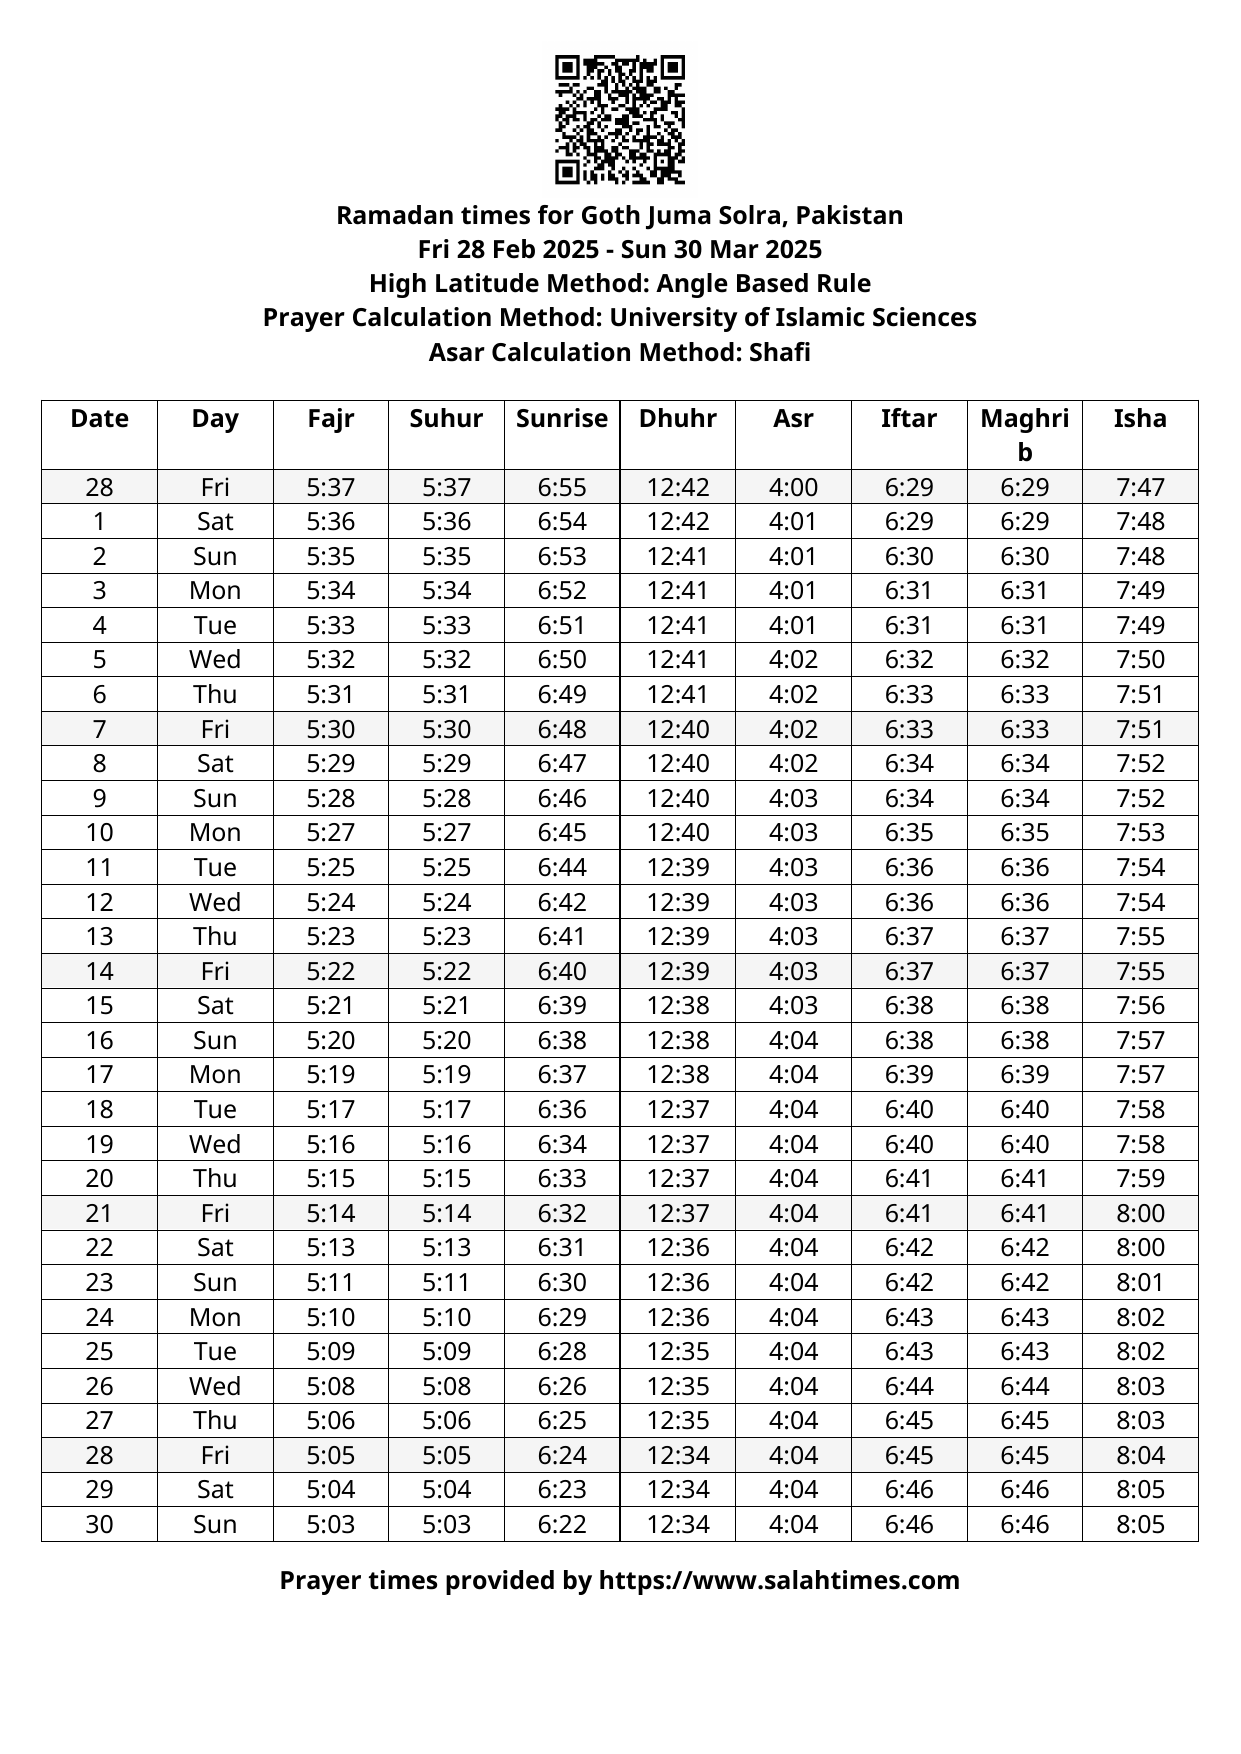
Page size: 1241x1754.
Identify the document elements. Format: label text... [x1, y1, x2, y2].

table_cell 6:34 [505, 1127, 619, 1160]
table_cell Wed [158, 885, 273, 918]
table_cell 6:33 [968, 712, 1082, 745]
table_cell 6:46 [852, 1507, 967, 1541]
table_cell 6:41 [852, 1196, 967, 1229]
table_cell 6:51 [505, 608, 619, 642]
table_cell 6:36 [968, 885, 1082, 918]
table_cell 12:37 [621, 1161, 735, 1195]
table_cell Sat [158, 746, 273, 780]
table_cell 1 [42, 504, 157, 538]
table_cell Thu [158, 1404, 273, 1437]
table_cell Sat [158, 1231, 273, 1264]
table_cell 4:02 [736, 712, 851, 745]
table_cell 12:39 [621, 954, 735, 987]
table_cell 6:44 [852, 1369, 967, 1402]
table_cell 4:04 [736, 1023, 851, 1057]
table_cell Thu [158, 1161, 273, 1195]
table_cell 9 [42, 781, 157, 814]
table_cell 4:03 [736, 850, 851, 884]
table_cell 7:54 [1083, 885, 1198, 918]
table_cell 5:23 [389, 919, 504, 953]
table_cell 5:24 [274, 885, 388, 918]
table_cell 6:29 [505, 1300, 619, 1333]
table_cell 4:04 [736, 1473, 851, 1506]
table_cell 5:35 [274, 539, 388, 572]
table_cell 7:57 [1083, 1058, 1198, 1091]
table_cell 6:40 [852, 1092, 967, 1126]
table_cell 4:04 [736, 1334, 851, 1368]
table_cell Fri [158, 470, 273, 503]
table_cell 6:55 [505, 470, 619, 503]
table_cell 6:34 [852, 781, 967, 814]
table_cell 5:33 [389, 608, 504, 642]
table_cell 21 [42, 1196, 157, 1229]
table_cell 6:30 [852, 539, 967, 572]
table_cell 7:56 [1083, 989, 1198, 1022]
table_cell 5:03 [274, 1507, 388, 1541]
table_cell 5:19 [389, 1058, 504, 1091]
table_cell 6:37 [505, 1058, 619, 1091]
table_cell Wed [158, 1369, 273, 1402]
table_cell 8:03 [1083, 1369, 1198, 1402]
text Prayer times provided by https://www.salahtimes.com [42, 1563, 1198, 1597]
table_cell 12:38 [621, 1023, 735, 1057]
table_cell 6:29 [968, 470, 1082, 503]
table_cell Sun [158, 781, 273, 814]
table_cell 6:29 [968, 504, 1082, 538]
table_cell 12:35 [621, 1334, 735, 1368]
table_header Dhuhr [621, 401, 735, 469]
table_cell 5:05 [389, 1438, 504, 1472]
table_cell 4:04 [736, 1058, 851, 1091]
table_cell 5:04 [389, 1473, 504, 1506]
table_cell 5:06 [389, 1404, 504, 1437]
table_cell 6:37 [852, 954, 967, 987]
table_cell 13 [42, 919, 157, 953]
table_cell 12:40 [621, 781, 735, 814]
table_cell 5:15 [389, 1161, 504, 1195]
table_cell 5:22 [274, 954, 388, 987]
table_cell 6:39 [505, 989, 619, 1022]
table_cell 5:16 [274, 1127, 388, 1160]
table_cell 8:03 [1083, 1404, 1198, 1437]
table_cell 5:20 [389, 1023, 504, 1057]
table_cell 6:35 [968, 816, 1082, 849]
table_cell 4:04 [736, 1196, 851, 1229]
table_cell Sat [158, 989, 273, 1022]
table_cell 12:42 [621, 470, 735, 503]
table_cell Fri [158, 1196, 273, 1229]
table_cell 5:32 [274, 643, 388, 676]
table_cell 5:35 [389, 539, 504, 572]
table_cell 6:39 [968, 1058, 1082, 1091]
table_cell 4:03 [736, 816, 851, 849]
table_header Fajr [274, 401, 388, 469]
table_cell 5:29 [389, 746, 504, 780]
picture [542, 41, 699, 198]
table_cell 5:30 [274, 712, 388, 745]
text Asar Calculation Method: Shafi [42, 334, 1198, 368]
table_cell 6:38 [505, 1023, 619, 1057]
table_cell 27 [42, 1404, 157, 1437]
table_cell 6:50 [505, 643, 619, 676]
table_cell 6:43 [968, 1334, 1082, 1368]
table_cell 6:52 [505, 574, 619, 607]
table_cell 8 [42, 746, 157, 780]
table_cell 6:37 [852, 919, 967, 953]
table_cell 12:41 [621, 677, 735, 711]
table_cell 5:10 [274, 1300, 388, 1333]
table_cell 6:42 [505, 885, 619, 918]
table_cell 6:30 [968, 539, 1082, 572]
table_cell 4:03 [736, 919, 851, 953]
table_cell 7 [42, 712, 157, 745]
table_cell 5:28 [274, 781, 388, 814]
table_cell 5:31 [389, 677, 504, 711]
table_cell 12:36 [621, 1265, 735, 1299]
table_cell 12:37 [621, 1127, 735, 1160]
table_cell 6:33 [968, 677, 1082, 711]
table_cell 6:33 [852, 677, 967, 711]
table_cell 12:35 [621, 1369, 735, 1402]
table_cell 23 [42, 1265, 157, 1299]
table_cell 6:31 [968, 608, 1082, 642]
table_cell 6:49 [505, 677, 619, 711]
table_cell 6:34 [852, 746, 967, 780]
table_cell 5:27 [389, 816, 504, 849]
table_cell 22 [42, 1231, 157, 1264]
table_header Maghrib [968, 401, 1082, 469]
table_cell 5:15 [274, 1161, 388, 1195]
table_cell 12:39 [621, 850, 735, 884]
table_cell 5:13 [389, 1231, 504, 1264]
table_cell 5:37 [274, 470, 388, 503]
table_cell 5:04 [274, 1473, 388, 1506]
table_cell 6:43 [852, 1300, 967, 1333]
table_cell 6:41 [968, 1196, 1082, 1229]
table_cell Mon [158, 1300, 273, 1333]
table_cell 4:02 [736, 746, 851, 780]
table_cell 11 [42, 850, 157, 884]
table_cell 12:36 [621, 1300, 735, 1333]
table_cell 6:48 [505, 712, 619, 745]
table_cell 7:52 [1083, 781, 1198, 814]
table_cell 20 [42, 1161, 157, 1195]
table_header Suhur [389, 401, 504, 469]
table_cell 4:04 [736, 1092, 851, 1126]
table_cell 6:41 [968, 1161, 1082, 1195]
table_header Iftar [852, 401, 967, 469]
table_cell 4:04 [736, 1300, 851, 1333]
table_cell 7:48 [1083, 504, 1198, 538]
table_cell 12:38 [621, 989, 735, 1022]
table_cell Tue [158, 608, 273, 642]
table_cell 4:03 [736, 989, 851, 1022]
table_cell 4:03 [736, 885, 851, 918]
table_cell 5:25 [274, 850, 388, 884]
table_cell 12:40 [621, 712, 735, 745]
table_cell 12:34 [621, 1473, 735, 1506]
table_cell 7:49 [1083, 574, 1198, 607]
table_cell 6:45 [852, 1404, 967, 1437]
table_cell 5:17 [274, 1092, 388, 1126]
table_cell 6:38 [852, 1023, 967, 1057]
table_cell 5:32 [389, 643, 504, 676]
table_cell 5:05 [274, 1438, 388, 1472]
table_cell 7:58 [1083, 1127, 1198, 1160]
table_cell Tue [158, 1092, 273, 1126]
table_cell Tue [158, 850, 273, 884]
table_cell 5:24 [389, 885, 504, 918]
table_cell 6:32 [505, 1196, 619, 1229]
text Prayer Calculation Method: University of Islamic Sciences [42, 300, 1198, 334]
table_cell 6:33 [852, 712, 967, 745]
table_cell 5:11 [274, 1265, 388, 1299]
table_cell 6:45 [852, 1438, 967, 1472]
table_cell 6:47 [505, 746, 619, 780]
table_cell 12:38 [621, 1058, 735, 1091]
table_cell 5:08 [389, 1369, 504, 1402]
table_cell 5:34 [274, 574, 388, 607]
table_cell Wed [158, 1127, 273, 1160]
table_cell 6:26 [505, 1369, 619, 1402]
table_cell 5:08 [274, 1369, 388, 1402]
table_cell 12 [42, 885, 157, 918]
table_cell 7:54 [1083, 850, 1198, 884]
table_cell 12:37 [621, 1092, 735, 1126]
table_cell 5:30 [389, 712, 504, 745]
table_cell 4:04 [736, 1265, 851, 1299]
table_cell 24 [42, 1300, 157, 1333]
table_cell 6:42 [852, 1265, 967, 1299]
table_cell 6:24 [505, 1438, 619, 1472]
table_cell 5:16 [389, 1127, 504, 1160]
table_cell 7:57 [1083, 1023, 1198, 1057]
table_cell 6:36 [852, 850, 967, 884]
table_cell 12:41 [621, 574, 735, 607]
table_cell 6:37 [968, 954, 1082, 987]
table_cell 4 [42, 608, 157, 642]
table_cell 8:01 [1083, 1265, 1198, 1299]
table_cell 12:41 [621, 608, 735, 642]
table_cell 5:20 [274, 1023, 388, 1057]
table_cell 5:31 [274, 677, 388, 711]
table_cell 12:39 [621, 919, 735, 953]
table_cell 5:14 [389, 1196, 504, 1229]
table_cell 6:34 [968, 781, 1082, 814]
table_cell 5 [42, 643, 157, 676]
table_cell 6:38 [968, 1023, 1082, 1057]
table_cell 4:03 [736, 954, 851, 987]
table_cell 6:45 [968, 1404, 1082, 1437]
table_cell 6:53 [505, 539, 619, 572]
table_cell 6:38 [852, 989, 967, 1022]
table_cell 7:53 [1083, 816, 1198, 849]
table_cell 7:47 [1083, 470, 1198, 503]
table_cell 5:28 [389, 781, 504, 814]
table_cell 12:34 [621, 1507, 735, 1541]
table_cell 8:00 [1083, 1196, 1198, 1229]
table_cell 30 [42, 1507, 157, 1541]
table_cell 4:04 [736, 1507, 851, 1541]
table_cell 14 [42, 954, 157, 987]
table_cell 5:14 [274, 1196, 388, 1229]
table_cell Sun [158, 1265, 273, 1299]
table_cell 7:58 [1083, 1092, 1198, 1126]
table_cell 6:28 [505, 1334, 619, 1368]
table_cell 7:48 [1083, 539, 1198, 572]
table_cell 8:00 [1083, 1231, 1198, 1264]
table_cell 29 [42, 1473, 157, 1506]
table_cell Thu [158, 677, 273, 711]
table_cell 6:40 [968, 1127, 1082, 1160]
table_cell 7:49 [1083, 608, 1198, 642]
table_cell 12:35 [621, 1404, 735, 1437]
table_cell 6:46 [505, 781, 619, 814]
table_cell Sat [158, 1473, 273, 1506]
table_cell 4:04 [736, 1231, 851, 1264]
table_cell 6:43 [968, 1300, 1082, 1333]
table_cell Tue [158, 1334, 273, 1368]
table_cell 12:40 [621, 746, 735, 780]
table_header Isha [1083, 401, 1198, 469]
table_cell 12:41 [621, 539, 735, 572]
table_cell 4:02 [736, 677, 851, 711]
table_cell 6:40 [968, 1092, 1082, 1126]
table_cell 4:04 [736, 1127, 851, 1160]
table_cell 6:40 [505, 954, 619, 987]
table_cell Sun [158, 1507, 273, 1541]
table_cell 6:31 [505, 1231, 619, 1264]
table_cell 7:50 [1083, 643, 1198, 676]
table_cell 5:11 [389, 1265, 504, 1299]
table_cell 5:37 [389, 470, 504, 503]
text High Latitude Method: Angle Based Rule [42, 266, 1198, 300]
table_cell 4:02 [736, 643, 851, 676]
table_cell 4:01 [736, 504, 851, 538]
table_cell 8:02 [1083, 1300, 1198, 1333]
table_cell 6:36 [968, 850, 1082, 884]
table_cell 4:01 [736, 608, 851, 642]
table_cell 6:23 [505, 1473, 619, 1506]
table_cell 12:40 [621, 816, 735, 849]
table_cell 6:46 [968, 1507, 1082, 1541]
table_cell 7:55 [1083, 919, 1198, 953]
text Ramadan times for Goth Juma Solra, Pakistan [42, 198, 1198, 232]
table_cell 6:22 [505, 1507, 619, 1541]
table_cell 6:44 [505, 850, 619, 884]
table_cell 6:45 [968, 1438, 1082, 1472]
table_cell 6:29 [852, 470, 967, 503]
table_cell 16 [42, 1023, 157, 1057]
table_cell 5:09 [274, 1334, 388, 1368]
table_cell 6 [42, 677, 157, 711]
table_cell Thu [158, 919, 273, 953]
table_cell 5:06 [274, 1404, 388, 1437]
table_cell 7:52 [1083, 746, 1198, 780]
table_cell 5:27 [274, 816, 388, 849]
table_cell 12:39 [621, 885, 735, 918]
table_cell 5:29 [274, 746, 388, 780]
table_cell 4:01 [736, 539, 851, 572]
table_cell 4:04 [736, 1161, 851, 1195]
table_cell 18 [42, 1092, 157, 1126]
table_cell 6:32 [852, 643, 967, 676]
table_cell 6:39 [852, 1058, 967, 1091]
table_cell 6:31 [852, 608, 967, 642]
table_cell Fri [158, 954, 273, 987]
table_cell 12:42 [621, 504, 735, 538]
table_cell 6:32 [968, 643, 1082, 676]
table_cell 5:33 [274, 608, 388, 642]
table_cell 4:04 [736, 1404, 851, 1437]
table_cell 5:03 [389, 1507, 504, 1541]
table_cell 6:31 [968, 574, 1082, 607]
table_cell 8:02 [1083, 1334, 1198, 1368]
table_cell 5:10 [389, 1300, 504, 1333]
table_cell 5:36 [274, 504, 388, 538]
table_cell 5:19 [274, 1058, 388, 1091]
table_cell 6:31 [852, 574, 967, 607]
table_header Date [42, 401, 157, 469]
table_header Day [158, 401, 273, 469]
table_cell 8:04 [1083, 1438, 1198, 1472]
table_cell 25 [42, 1334, 157, 1368]
table_cell 6:34 [968, 746, 1082, 780]
table_cell Mon [158, 816, 273, 849]
table_cell 17 [42, 1058, 157, 1091]
table_cell Fri [158, 1438, 273, 1472]
table_cell 6:42 [968, 1231, 1082, 1264]
table_cell 4:00 [736, 470, 851, 503]
table_cell 6:43 [852, 1334, 967, 1368]
table_cell 5:21 [274, 989, 388, 1022]
table_cell 6:46 [852, 1473, 967, 1506]
table_cell 6:35 [852, 816, 967, 849]
table_cell 6:38 [968, 989, 1082, 1022]
table_cell 5:09 [389, 1334, 504, 1368]
table_cell 6:30 [505, 1265, 619, 1299]
table_cell 6:54 [505, 504, 619, 538]
table_cell 4:01 [736, 574, 851, 607]
table_cell 4:04 [736, 1438, 851, 1472]
table_cell 12:41 [621, 643, 735, 676]
table_cell 15 [42, 989, 157, 1022]
table_cell 6:36 [505, 1092, 619, 1126]
table_cell 5:23 [274, 919, 388, 953]
table_cell Mon [158, 574, 273, 607]
table_cell 6:36 [852, 885, 967, 918]
table_cell 7:55 [1083, 954, 1198, 987]
table_cell 5:25 [389, 850, 504, 884]
table_cell 7:51 [1083, 712, 1198, 745]
table_cell Sun [158, 1023, 273, 1057]
table_cell Fri [158, 712, 273, 745]
table_cell 6:29 [852, 504, 967, 538]
table_cell 6:37 [968, 919, 1082, 953]
table_cell 6:44 [968, 1369, 1082, 1402]
table_cell 7:51 [1083, 677, 1198, 711]
text Fri 28 Feb 2025 - Sun 30 Mar 2025 [42, 232, 1198, 266]
table_cell 28 [42, 470, 157, 503]
table_cell 12:34 [621, 1438, 735, 1472]
table_cell 5:13 [274, 1231, 388, 1264]
table_cell 5:34 [389, 574, 504, 607]
table_cell 5:22 [389, 954, 504, 987]
table_cell 6:46 [968, 1473, 1082, 1506]
table_cell 4:04 [736, 1369, 851, 1402]
table_cell 12:37 [621, 1196, 735, 1229]
table_cell 6:45 [505, 816, 619, 849]
table_cell Mon [158, 1058, 273, 1091]
table_cell 6:42 [852, 1231, 967, 1264]
table_cell 19 [42, 1127, 157, 1160]
table_header Sunrise [505, 401, 619, 469]
table_cell 12:36 [621, 1231, 735, 1264]
table_cell 10 [42, 816, 157, 849]
table_cell 6:25 [505, 1404, 619, 1437]
table_cell 26 [42, 1369, 157, 1402]
table_cell 3 [42, 574, 157, 607]
table_cell 6:40 [852, 1127, 967, 1160]
table_cell 5:36 [389, 504, 504, 538]
table_cell Sat [158, 504, 273, 538]
table_header Asr [736, 401, 851, 469]
table_cell 6:33 [505, 1161, 619, 1195]
table_cell Wed [158, 643, 273, 676]
table_cell 4:03 [736, 781, 851, 814]
table_cell 5:21 [389, 989, 504, 1022]
table_cell 7:59 [1083, 1161, 1198, 1195]
table_cell Sun [158, 539, 273, 572]
table_cell 6:41 [852, 1161, 967, 1195]
table_cell 6:41 [505, 919, 619, 953]
table_cell 28 [42, 1438, 157, 1472]
table_cell 2 [42, 539, 157, 572]
table_cell 5:17 [389, 1092, 504, 1126]
table_cell 8:05 [1083, 1473, 1198, 1506]
table_cell 8:05 [1083, 1507, 1198, 1541]
table_cell 6:42 [968, 1265, 1082, 1299]
